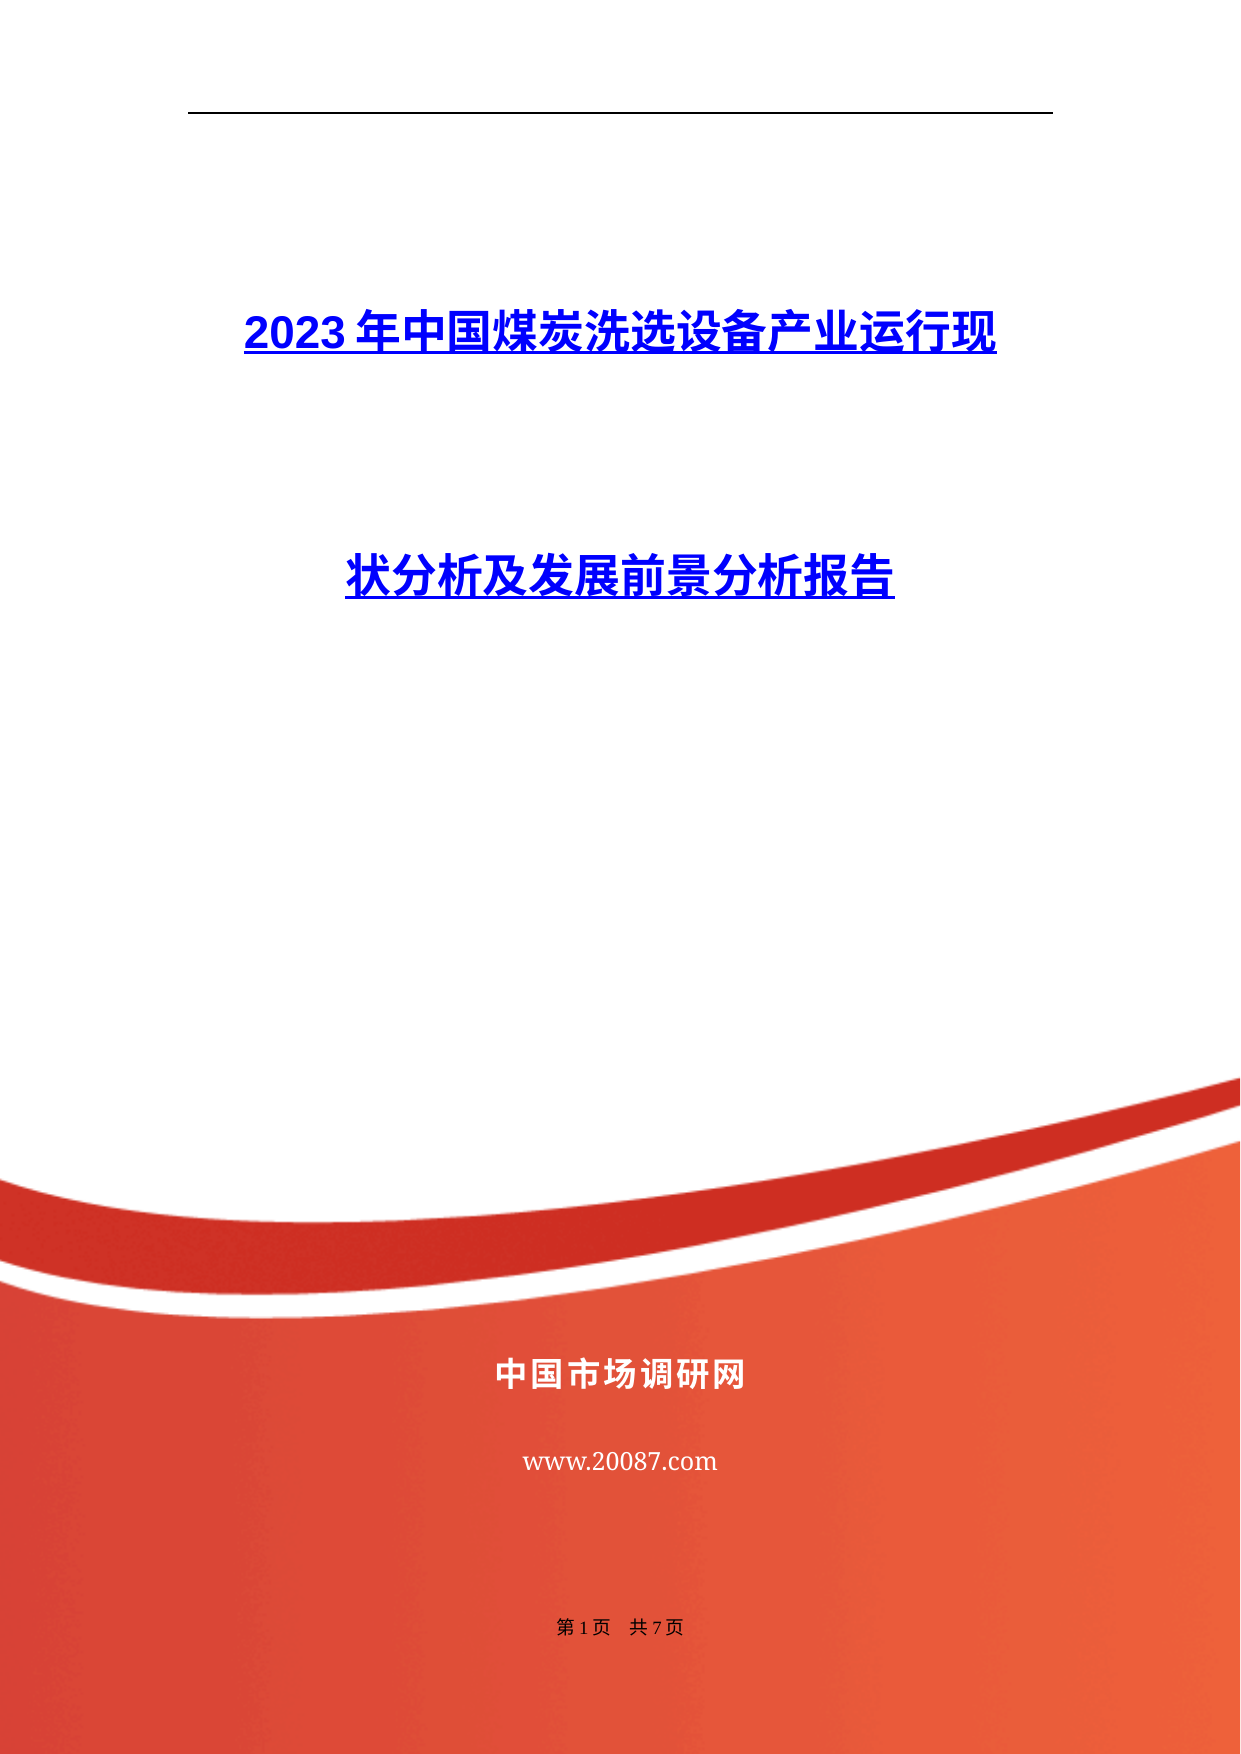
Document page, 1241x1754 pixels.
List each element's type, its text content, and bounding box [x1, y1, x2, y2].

text www.20087.com [187, 1428, 1053, 1493]
subtitle 中国市场调研网 [187, 1339, 1053, 1404]
picture [0, 1006, 1241, 1754]
table_header 2023年中国煤炭洗选设备产业运行现状分析及发展前景分析报告 [188, 207, 1053, 773]
